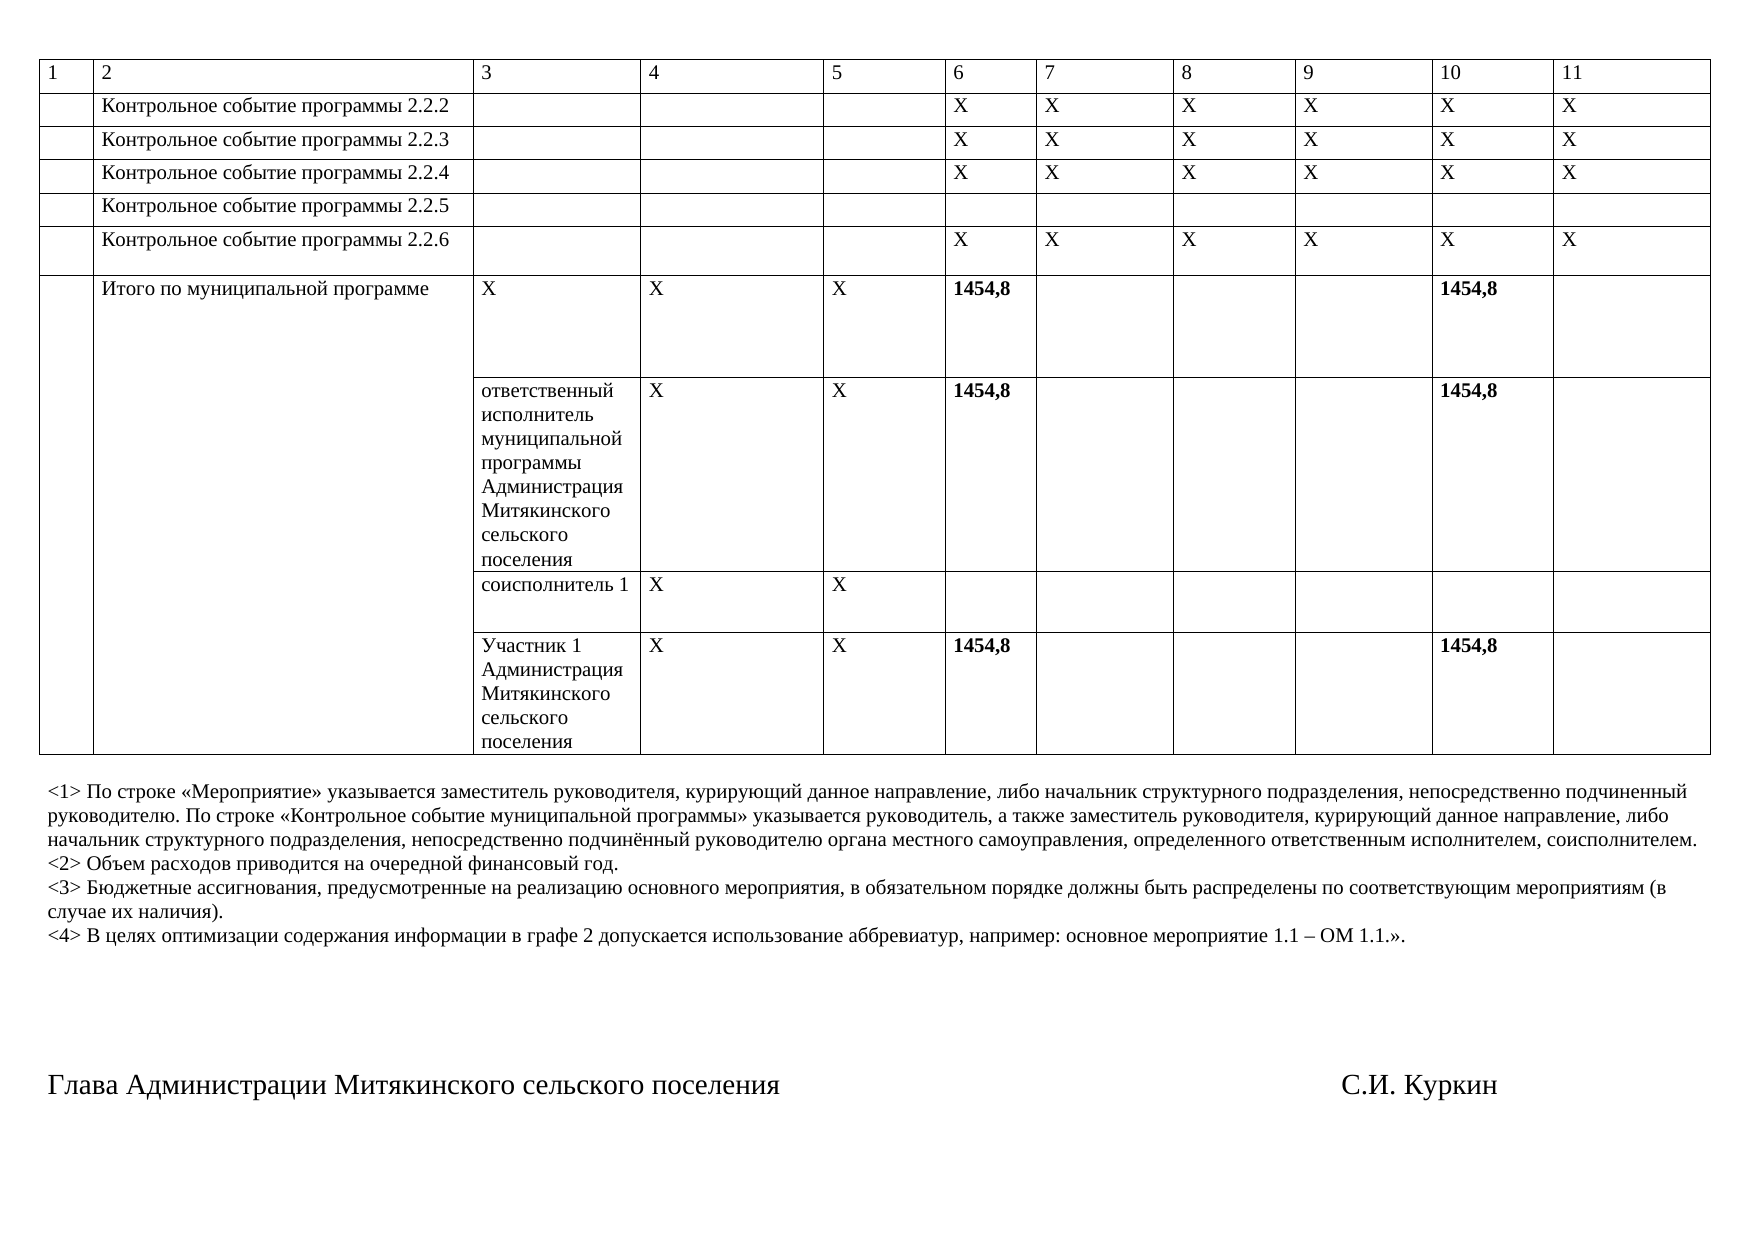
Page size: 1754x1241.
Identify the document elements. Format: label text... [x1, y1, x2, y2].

table_cell [1037, 378, 1173, 571]
table_cell [946, 194, 1036, 226]
table_cell [474, 194, 640, 226]
table_header 7 [1037, 60, 1173, 92]
table_cell X [946, 227, 1036, 275]
table_cell X [1554, 227, 1710, 275]
table_cell [40, 227, 93, 275]
table_cell [641, 160, 823, 192]
table_cell [824, 127, 945, 159]
table_cell X [1037, 94, 1173, 126]
table_cell X [641, 633, 823, 753]
table_cell X [824, 276, 945, 377]
table_cell [1554, 194, 1710, 226]
table_cell X [641, 572, 823, 632]
table_cell [1174, 378, 1295, 571]
table_cell X [946, 160, 1036, 192]
table_cell [1037, 194, 1173, 226]
table_cell 1454,8 [1433, 276, 1553, 377]
table_cell [1433, 194, 1553, 226]
table_header 5 [824, 60, 945, 92]
table_cell соисполнитель 1 [474, 572, 640, 632]
table_cell [824, 227, 945, 275]
table_header 11 [1554, 60, 1710, 92]
table_cell [1174, 194, 1295, 226]
table_cell [474, 227, 640, 275]
table_cell Контрольное событие программы 2.2.2 [94, 94, 473, 126]
table_cell 1454,8 [946, 633, 1036, 753]
table_cell X [946, 127, 1036, 159]
table_cell [1296, 378, 1432, 571]
table_cell [641, 94, 823, 126]
table_cell 1454,8 [1433, 378, 1553, 571]
table_cell [641, 227, 823, 275]
table_cell [40, 194, 93, 226]
table_cell [641, 127, 823, 159]
table_cell [1554, 633, 1710, 753]
table_cell X [946, 94, 1036, 126]
table_cell [824, 194, 945, 226]
table_header 8 [1174, 60, 1295, 92]
table_cell [824, 94, 945, 126]
table_header 4 [641, 60, 823, 92]
text <2> Объем расходов приводится на очередной финансовый год. [47, 851, 1718, 875]
table_cell ответственный исполнитель муниципальной программы Администрация Митякинского сельского поселения [474, 378, 640, 571]
table_cell X [1037, 227, 1173, 275]
table_cell [1037, 276, 1173, 377]
text <4> В целях оптимизации содержания информации в графе 2 допускается использование аббревиатур, например: основное мероприятие 1.1 – ОМ 1.1.». [47, 923, 1718, 947]
table_cell X [824, 633, 945, 753]
table_cell [40, 276, 93, 753]
table_cell X [1296, 127, 1432, 159]
table_cell [1174, 276, 1295, 377]
table_cell X [1554, 160, 1710, 192]
table_cell X [641, 378, 823, 571]
table_cell X [1554, 94, 1710, 126]
table_cell [1037, 572, 1173, 632]
text <3> Бюджетные ассигнования, предусмотренные на реализацию основного мероприятия, в обязательном порядке должны быть распределены по соответствующим мероприятиям (в случае их наличия). [47, 875, 1718, 923]
table_header 1 [40, 60, 93, 92]
table_cell [1296, 276, 1432, 377]
table_cell [474, 94, 640, 126]
table_cell Контрольное событие программы 2.2.6 [94, 227, 473, 275]
table_cell Участник 1 Администрация Митякинского сельского поселения [474, 633, 640, 753]
table_cell X [1037, 127, 1173, 159]
table_cell 1454,8 [946, 378, 1036, 571]
table_cell Контрольное событие программы 2.2.5 [94, 194, 473, 226]
table_cell X [1433, 160, 1553, 192]
table_cell Контрольное событие программы 2.2.4 [94, 160, 473, 192]
table_cell X [1174, 127, 1295, 159]
table_cell [40, 94, 93, 126]
text <1> По строке «Мероприятие» указывается заместитель руководителя, курирующий данное направление, либо начальник структурного подразделения, непосредственно подчиненный руководителю. По строке «Контрольное событие муниципальной программы» указывается руководитель, а также заместитель руководителя, курирующий данное направление, либо начальник структурного подразделения, непосредственно подчинённый руководителю органа местного самоуправления, определенного ответственным исполнителем, соисполнителем. [47, 778, 1718, 851]
table_header 2 [94, 60, 473, 92]
table_cell Х [474, 276, 640, 377]
table_cell [1296, 572, 1432, 632]
table_cell [946, 572, 1036, 632]
table_cell X [824, 572, 945, 632]
table_cell Итого по муниципальной программе [94, 276, 473, 753]
table_cell [1554, 276, 1710, 377]
table_header 3 [474, 60, 640, 92]
table_cell [1554, 572, 1710, 632]
table_cell X [641, 276, 823, 377]
table_cell X [1433, 94, 1553, 126]
table_cell [474, 127, 640, 159]
table_cell [474, 160, 640, 192]
table_cell [1433, 572, 1553, 632]
table_header 6 [946, 60, 1036, 92]
table_cell X [1296, 94, 1432, 126]
table_cell X [1037, 160, 1173, 192]
table_cell [40, 160, 93, 192]
table_cell [1296, 633, 1432, 753]
table_cell X [1554, 127, 1710, 159]
table_cell 1454,8 [1433, 633, 1553, 753]
table_header 10 [1433, 60, 1553, 92]
table_cell Контрольное событие программы 2.2.3 [94, 127, 473, 159]
table_cell 1454,8 [946, 276, 1036, 377]
table_cell X [1296, 227, 1432, 275]
table_cell [1174, 572, 1295, 632]
table_header 9 [1296, 60, 1432, 92]
table_cell X [1296, 160, 1432, 192]
table_cell X [1174, 160, 1295, 192]
table_cell [1554, 378, 1710, 571]
table_cell X [1433, 227, 1553, 275]
table_cell [40, 127, 93, 159]
table_cell [1296, 194, 1432, 226]
table_cell [1037, 633, 1173, 753]
table_cell X [1174, 94, 1295, 126]
table_cell [641, 194, 823, 226]
table_cell [1174, 633, 1295, 753]
table_cell [824, 160, 945, 192]
text Глава Администрации Митякинского сельского поселения С.И. Куркин [47, 1067, 1718, 1101]
table_cell X [1174, 227, 1295, 275]
table_cell X [1433, 127, 1553, 159]
table_cell X [824, 378, 945, 571]
